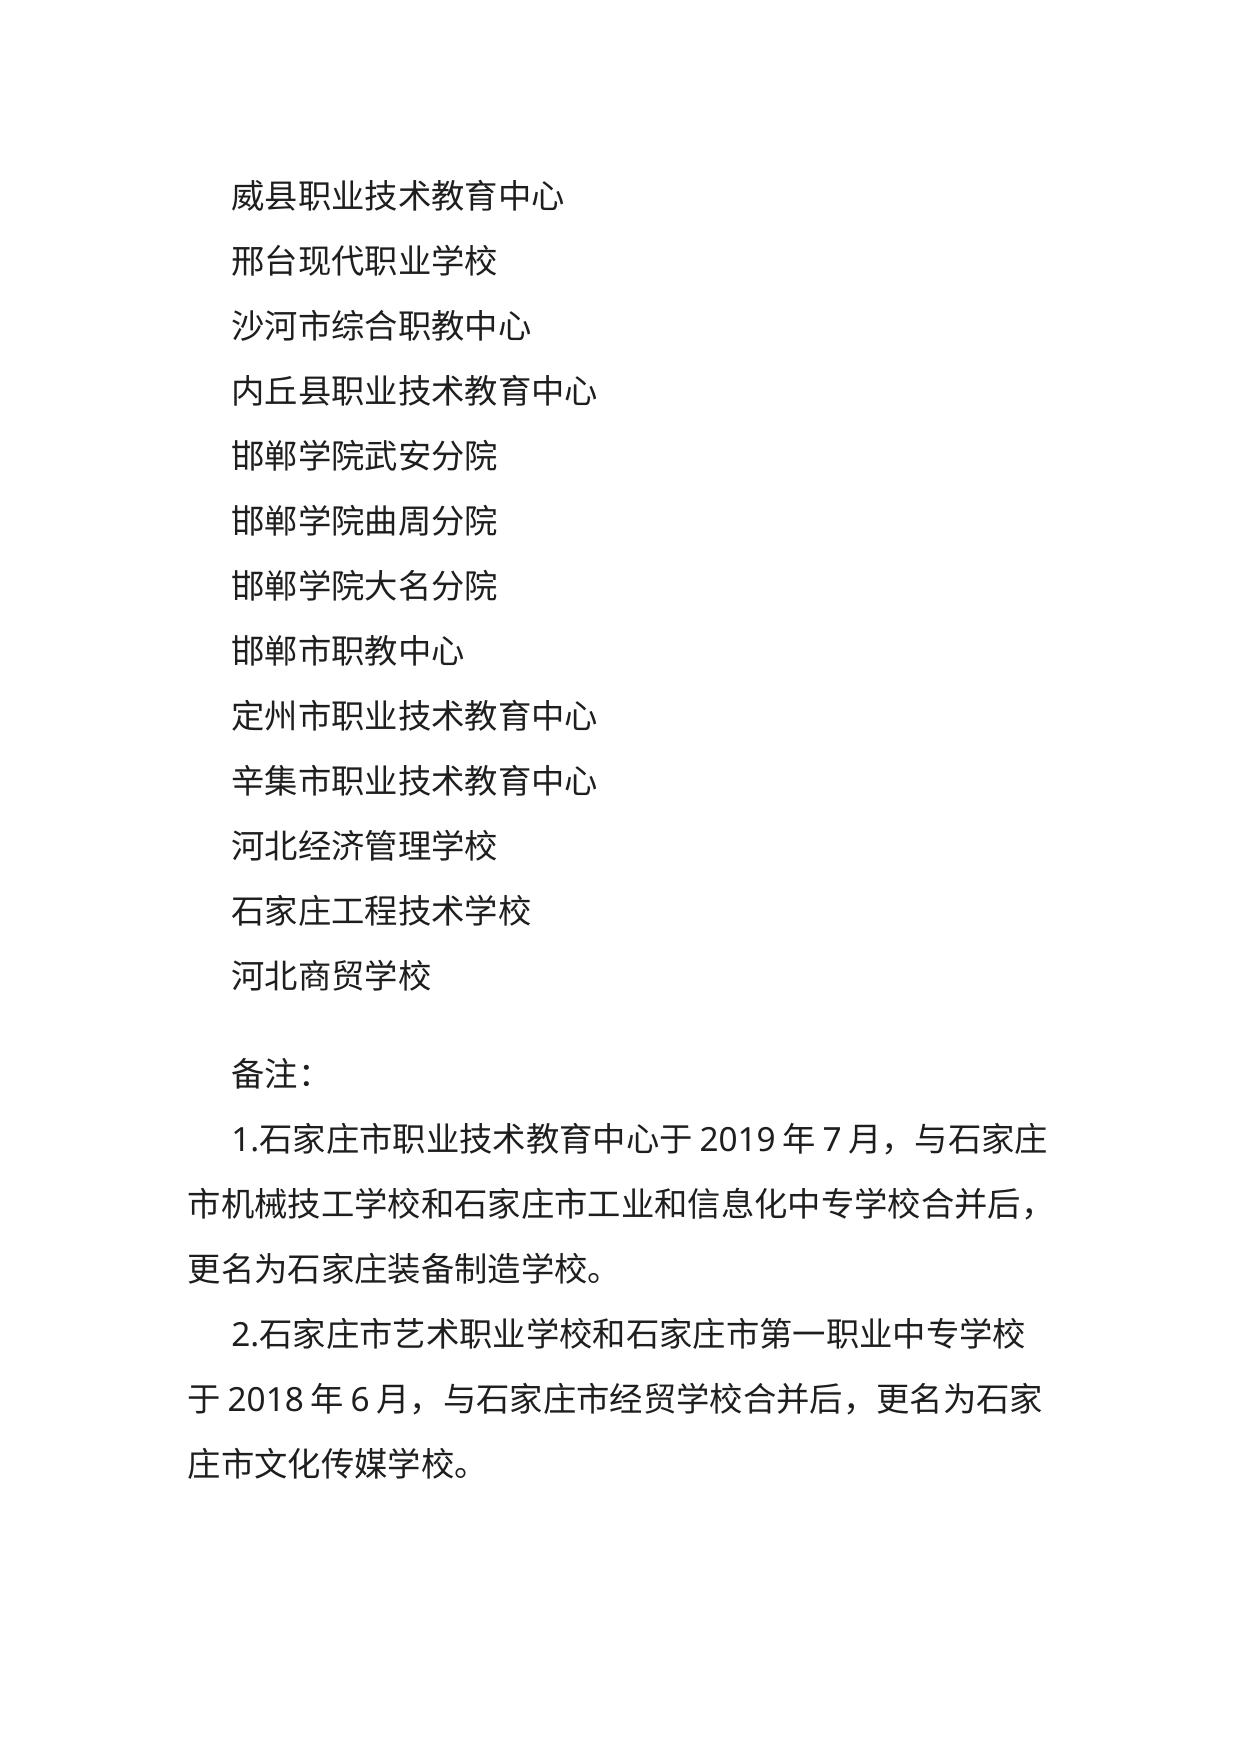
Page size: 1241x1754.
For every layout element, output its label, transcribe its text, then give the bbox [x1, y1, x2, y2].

text 内丘县职业技术教育中心 [187, 357, 1053, 422]
text 邯郸学院曲周分院 [187, 487, 1053, 552]
text 2.石家庄市艺术职业学校和石家庄市第一职业中专学校于2018年6月，与石家庄市经贸学校合并后，更名为石家庄市文化传媒学校。 [187, 1299, 1053, 1494]
text 威县职业技术教育中心 [187, 162, 1053, 227]
text 定州市职业技术教育中心 [187, 682, 1053, 747]
text 石家庄工程技术学校 [187, 877, 1053, 942]
text 邯郸市职教中心 [187, 617, 1053, 682]
text 河北商贸学校 [187, 942, 1053, 1007]
text 备注： [187, 1039, 1053, 1104]
text 1.石家庄市职业技术教育中心于2019年7月，与石家庄市机械技工学校和石家庄市工业和信息化中专学校合并后，更名为石家庄装备制造学校。 [187, 1104, 1053, 1299]
text 沙河市综合职教中心 [187, 292, 1053, 357]
text 河北经济管理学校 [187, 812, 1053, 877]
text 辛集市职业技术教育中心 [187, 747, 1053, 812]
text 邯郸学院武安分院 [187, 422, 1053, 487]
text 邯郸学院大名分院 [187, 552, 1053, 617]
text 邢台现代职业学校 [187, 227, 1053, 292]
